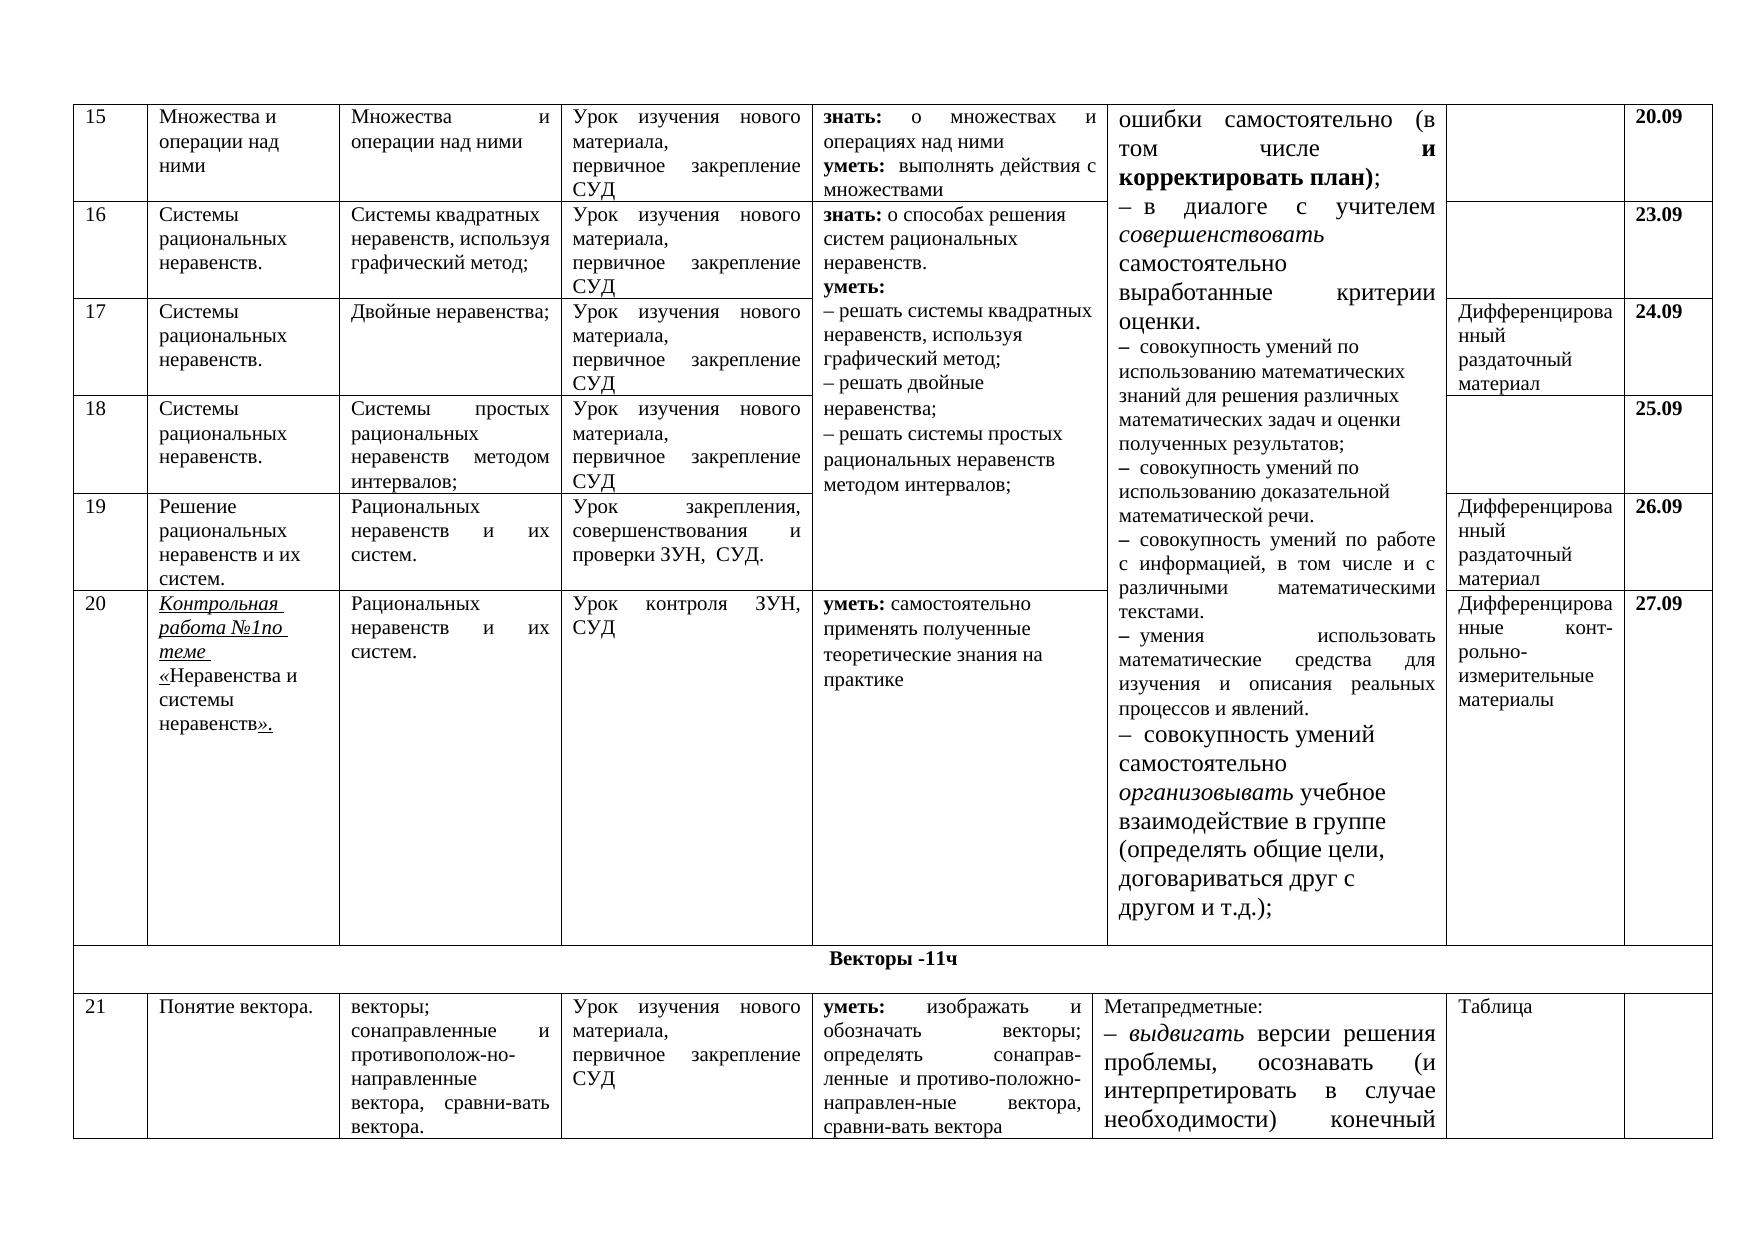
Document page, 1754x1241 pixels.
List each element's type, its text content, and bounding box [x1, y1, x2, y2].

table_cell 15 [74, 105, 147, 201]
table_cell Дифференцированные конт-рольно-измерительные материалы [1447, 591, 1624, 945]
table_cell 20 [74, 591, 147, 945]
table_cell Урок изучения нового материала, первичное закрепление СУД [562, 994, 812, 1138]
table_cell 16 [74, 202, 147, 298]
table_cell [1625, 994, 1712, 1138]
table_cell [1447, 396, 1624, 493]
table_cell [1447, 202, 1624, 298]
table_cell Системы рациональных неравенств. [148, 396, 339, 493]
table_cell уметь: самостоятельно применять полученные теоретические знания на практике [813, 591, 1107, 945]
table_cell Урок изучения нового материала, первичное закрепление СУД [562, 202, 812, 298]
table_cell уметь: изображать и обозначать векторы; определять сонаправ-ленные и противо-положно- направлен-ные вектора, сравни-вать вектора [813, 994, 1092, 1138]
table_cell Множества и операции над ними [340, 105, 561, 201]
table_cell Урок изучения нового материала, первичное закрепление СУД [562, 105, 812, 201]
table_cell 25.09 [1625, 396, 1712, 493]
table_cell Решение рациональных неравенств и их систем. [148, 494, 339, 590]
table_cell Дифференцированный раздаточный материал [1447, 494, 1624, 590]
table_cell векторы; сонаправленные и противополож-но-направленные вектора, сравни-вать вектора. [340, 994, 561, 1138]
table_cell знать: о способах решения систем рациональных неравенств. уметь: – решать системы квадратных неравенств, используя графический метод; – решать двойные неравенства; – решать системы простых рациональных неравенств методом интервалов; [813, 202, 1107, 590]
table_cell Множества и операции над ними [148, 105, 339, 201]
table_cell Системы рациональных неравенств. [148, 202, 339, 298]
table_cell 21 [74, 994, 147, 1138]
table_cell 24.09 [1625, 299, 1712, 395]
table_cell Урок изучения нового материала, первичное закрепление СУД [562, 299, 812, 395]
table_cell 26.09 [1625, 494, 1712, 590]
table_cell 19 [74, 494, 147, 590]
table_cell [1093, 994, 1446, 1138]
table_cell Векторы -11ч [74, 946, 1712, 993]
table_cell 20.09 [1625, 105, 1712, 201]
table_cell Урок изучения нового материала, первичное закрепление СУД [562, 396, 812, 493]
table_cell Понятие вектора. [148, 994, 339, 1138]
table_cell 27.09 [1625, 591, 1712, 945]
table_cell Контрольная работа №1по теме «Неравенства и системы неравенств». [148, 591, 339, 945]
table_cell Системы квадратных неравенств, используя графический метод; [340, 202, 561, 298]
table_cell 18 [74, 396, 147, 493]
table_cell [1447, 105, 1624, 201]
table_cell знать: о множествах и операциях над ними уметь: выполнять действия с множествами [813, 105, 1107, 201]
table_cell Системы рациональных неравенств. [148, 299, 339, 395]
table_cell Системы простых рациональных неравенств методом интервалов; [340, 396, 561, 493]
table_cell 23.09 [1625, 202, 1712, 298]
table_cell 17 [74, 299, 147, 395]
table_cell Урок контроля ЗУН, СУД [562, 591, 812, 945]
table_cell Дифференцированный раздаточный материал [1447, 299, 1624, 395]
table_cell Таблица [1447, 994, 1624, 1138]
table_cell Рациональных неравенств и их систем. [340, 494, 561, 590]
table_cell Урок закрепления, совершенствования и проверки ЗУН, СУД. [562, 494, 812, 590]
table_cell Двойные неравенства; [340, 299, 561, 395]
table_cell Рациональных неравенств и их систем. [340, 591, 561, 945]
